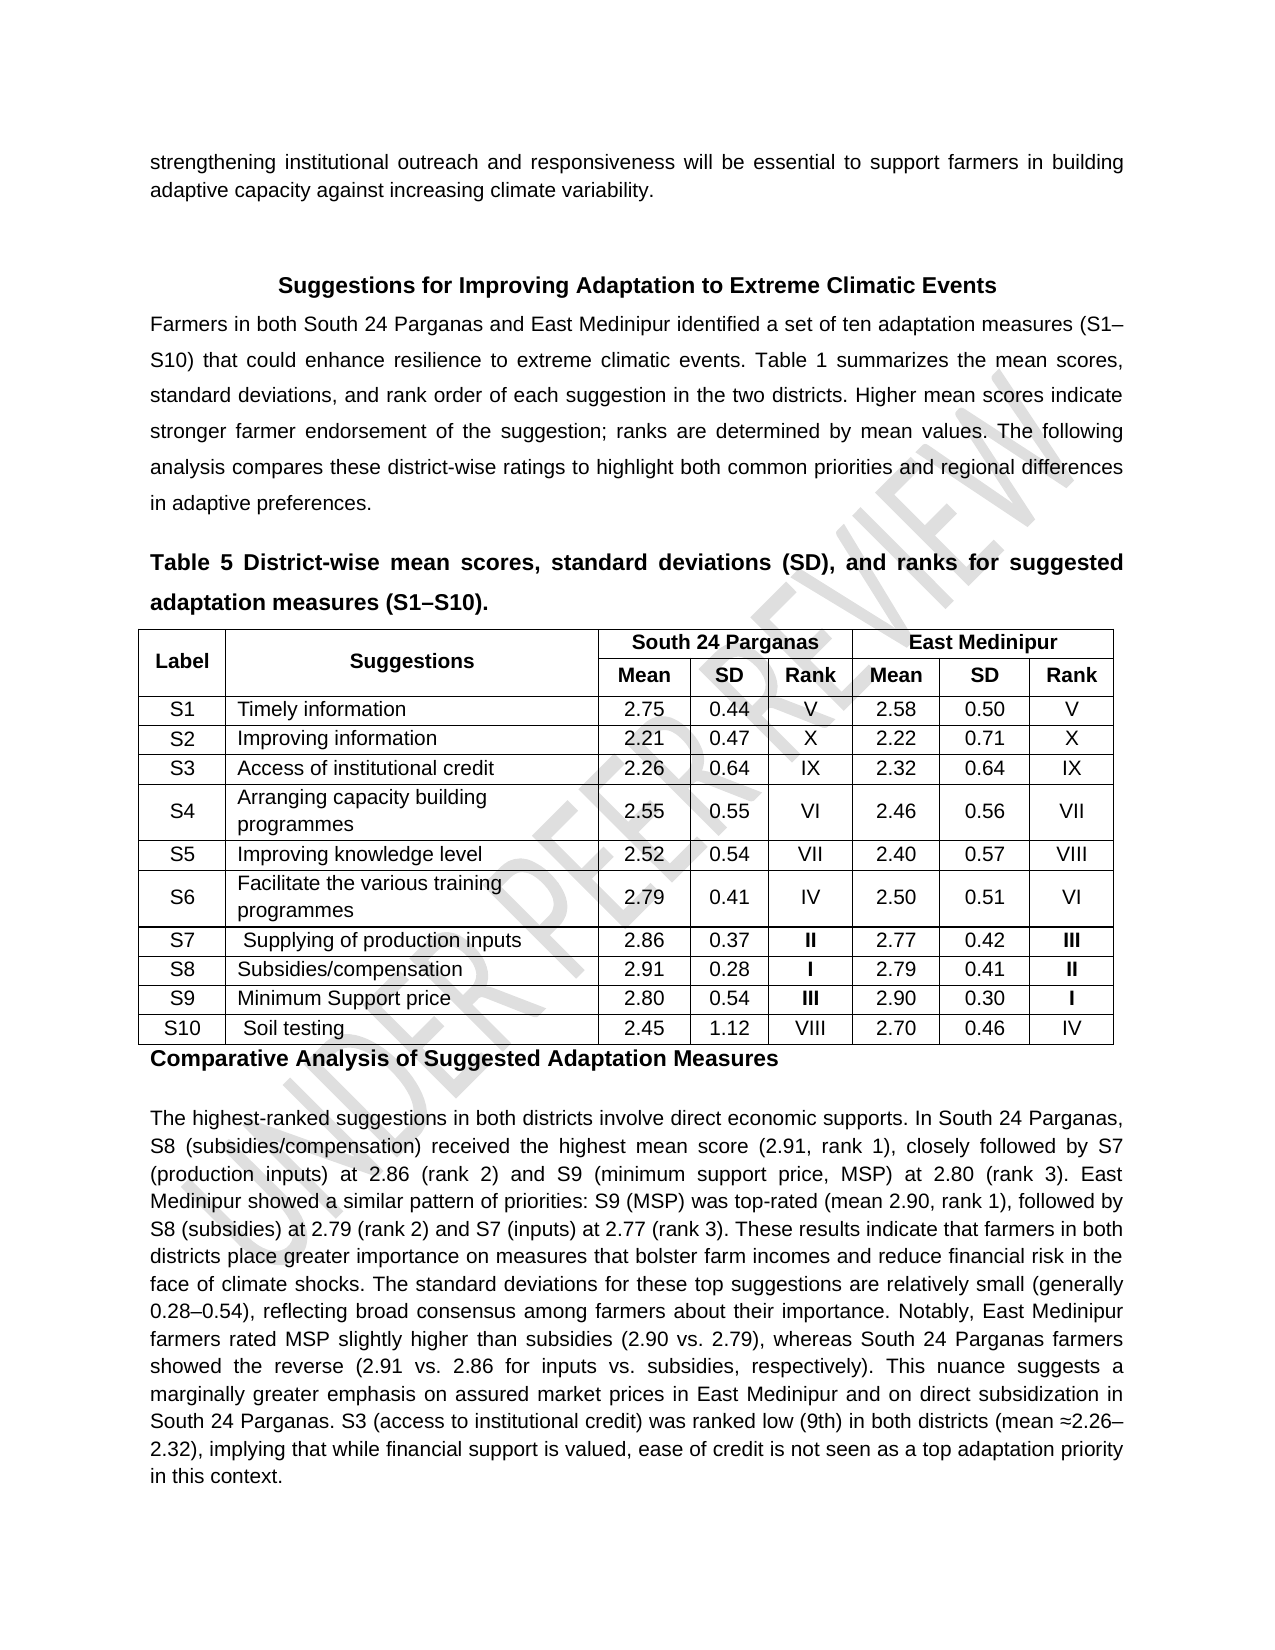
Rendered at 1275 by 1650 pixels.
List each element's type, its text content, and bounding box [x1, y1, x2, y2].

table_cell 2.90 [853, 986, 939, 1014]
table_cell 0.55 [691, 785, 768, 840]
table_cell VIII [769, 1015, 852, 1043]
table_cell SD [940, 659, 1029, 696]
table_cell 2.21 [599, 726, 690, 754]
table_cell I [769, 957, 852, 985]
table_header South 24 Parganas [599, 630, 852, 657]
table_cell VIII [1030, 841, 1113, 870]
table_cell 0.41 [940, 957, 1029, 985]
table_cell 2.80 [599, 986, 690, 1014]
table_cell 0.47 [691, 726, 768, 754]
table_cell X [769, 726, 852, 754]
table_cell Mean [853, 659, 939, 696]
table_cell S8 [139, 957, 225, 985]
table_cell V [769, 697, 852, 725]
table_cell 2.40 [853, 841, 939, 870]
table_header East Medinipur [853, 630, 1113, 657]
table_cell Rank [769, 659, 852, 696]
table_cell 0.57 [940, 841, 1029, 870]
table_cell 2.75 [599, 697, 690, 725]
table_cell 2.50 [853, 871, 939, 926]
table_cell Supplying of production inputs [226, 928, 598, 956]
table_cell 2.46 [853, 785, 939, 840]
table_header Label [139, 630, 225, 696]
table_cell Mean [599, 659, 690, 696]
table_cell X [1030, 726, 1113, 754]
table_cell S6 [139, 871, 225, 926]
table_cell III [769, 986, 852, 1014]
table_cell Improving knowledge level [226, 841, 598, 870]
table_cell 0.37 [691, 928, 768, 956]
table_cell S1 [139, 697, 225, 725]
table_cell 0.64 [691, 755, 768, 784]
table_cell Improving information [226, 726, 598, 754]
table_cell 2.26 [599, 755, 690, 784]
table_cell 0.71 [940, 726, 1029, 754]
table_cell VII [1030, 785, 1113, 840]
text The highest‐ranked suggestions in both districts involve direct economic supports. In South 24 Parganas, S8 (subsidies/compensation) received the highest mean score (2.91, rank 1), closely followed by S7 (production inputs) at 2.86 (rank 2) and S9 (minimum support price, MSP) at 2.80 (rank 3). East Medinipur showed a similar pattern of priorities: S9 (MSP) was top-rated (mean 2.90, rank 1), followed by S8 (subsidies) at 2.79 (rank 2) and S7 (inputs) at 2.77 (rank 3). These results indicate that farmers in both districts place greater importance on measures that bolster farm incomes and reduce financial risk in the face of climate shocks. The standard deviations for these top suggestions are relatively small (generally 0.28–0.54), reflecting broad consensus among farmers about their importance. Notably, East Medinipur farmers rated MSP slightly higher than subsidies (2.90 vs. 2.79), whereas South 24 Parganas farmers showed the reverse (2.91 vs. 2.86 for inputs vs. subsidies, respectively). This nuance suggests a marginally greater emphasis on assured market prices in East Medinipur and on direct subsidization in South 24 Parganas. S3 (access to institutional credit) was ranked low (9th) in both districts (mean ≈2.26–2.32), implying that while financial support is valued, ease of credit is not seen as a top adaptation priority in this context. [150, 1105, 1125, 1488]
table_cell Soil testing [226, 1015, 598, 1043]
table_cell Timely information [226, 697, 598, 725]
table_cell 0.41 [691, 871, 768, 926]
table_cell 2.32 [853, 755, 939, 784]
table_cell VI [769, 785, 852, 840]
table_cell 2.86 [599, 928, 690, 956]
text Suggestions for Improving Adaptation to Extreme Climatic Events [150, 272, 1125, 298]
table_cell 0.28 [691, 957, 768, 985]
table_cell 0.46 [940, 1015, 1029, 1043]
table_cell 2.79 [853, 957, 939, 985]
table_cell 0.51 [940, 871, 1029, 926]
table_cell V [1030, 697, 1113, 725]
text Table 5 District‐wise mean scores, standard deviations (SD), and ranks for suggested adaptation measures (S1–S10). [150, 548, 1125, 615]
table_header Suggestions [226, 630, 598, 696]
table_cell 2.55 [599, 785, 690, 840]
table_cell 2.58 [853, 697, 939, 725]
table_cell 0.54 [691, 841, 768, 870]
table_cell S3 [139, 755, 225, 784]
table_cell S4 [139, 785, 225, 840]
table_cell 1.12 [691, 1015, 768, 1043]
table_cell 2.45 [599, 1015, 690, 1043]
table_cell VI [1030, 871, 1113, 926]
table_cell VII [769, 841, 852, 870]
table_cell IV [1030, 1015, 1113, 1043]
table_cell 2.22 [853, 726, 939, 754]
table_cell III [1030, 928, 1113, 956]
table_cell 0.54 [691, 986, 768, 1014]
table_cell Minimum Support price [226, 986, 598, 1014]
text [150, 150, 1125, 201]
table_cell IX [769, 755, 852, 784]
table_cell Facilitate the various training programmes [226, 871, 598, 926]
table_cell SD [691, 659, 768, 696]
table_cell 0.50 [940, 697, 1029, 725]
table_cell Subsidies/compensation [226, 957, 598, 985]
table_cell S10 [139, 1015, 225, 1043]
table_cell 2.79 [599, 871, 690, 926]
table_cell IV [769, 871, 852, 926]
table_cell 2.77 [853, 928, 939, 956]
table_cell Access of institutional credit [226, 755, 598, 784]
table_cell 0.44 [691, 697, 768, 725]
table_cell II [1030, 957, 1113, 985]
table_cell S5 [139, 841, 225, 870]
table_cell Rank [1030, 659, 1113, 696]
table_cell Arranging capacity building programmes [226, 785, 598, 840]
table_cell S9 [139, 986, 225, 1014]
text Farmers in both South 24 Parganas and East Medinipur identified a set of ten adaptation measures (S1–S10) that could enhance resilience to extreme climatic events. Table 1 summarizes the mean scores, standard deviations, and rank order of each suggestion in the two districts. Higher mean scores indicate stronger farmer endorsement of the suggestion; ranks are determined by mean values. The following analysis compares these district-wise ratings to highlight both common priorities and regional differences in adaptive preferences. [150, 311, 1125, 515]
table_cell S2 [139, 726, 225, 754]
table_cell IX [1030, 755, 1113, 784]
table_cell I [1030, 986, 1113, 1014]
table_cell II [769, 928, 852, 956]
table_cell 0.56 [940, 785, 1029, 840]
table_cell 2.91 [599, 957, 690, 985]
table_cell 0.42 [940, 928, 1029, 956]
text Comparative Analysis of Suggested Adaptation Measures [150, 1044, 1125, 1071]
table_cell 2.52 [599, 841, 690, 870]
table_cell S7 [139, 928, 225, 956]
table_cell 0.30 [940, 986, 1029, 1014]
table_cell 0.64 [940, 755, 1029, 784]
table_cell 2.70 [853, 1015, 939, 1043]
